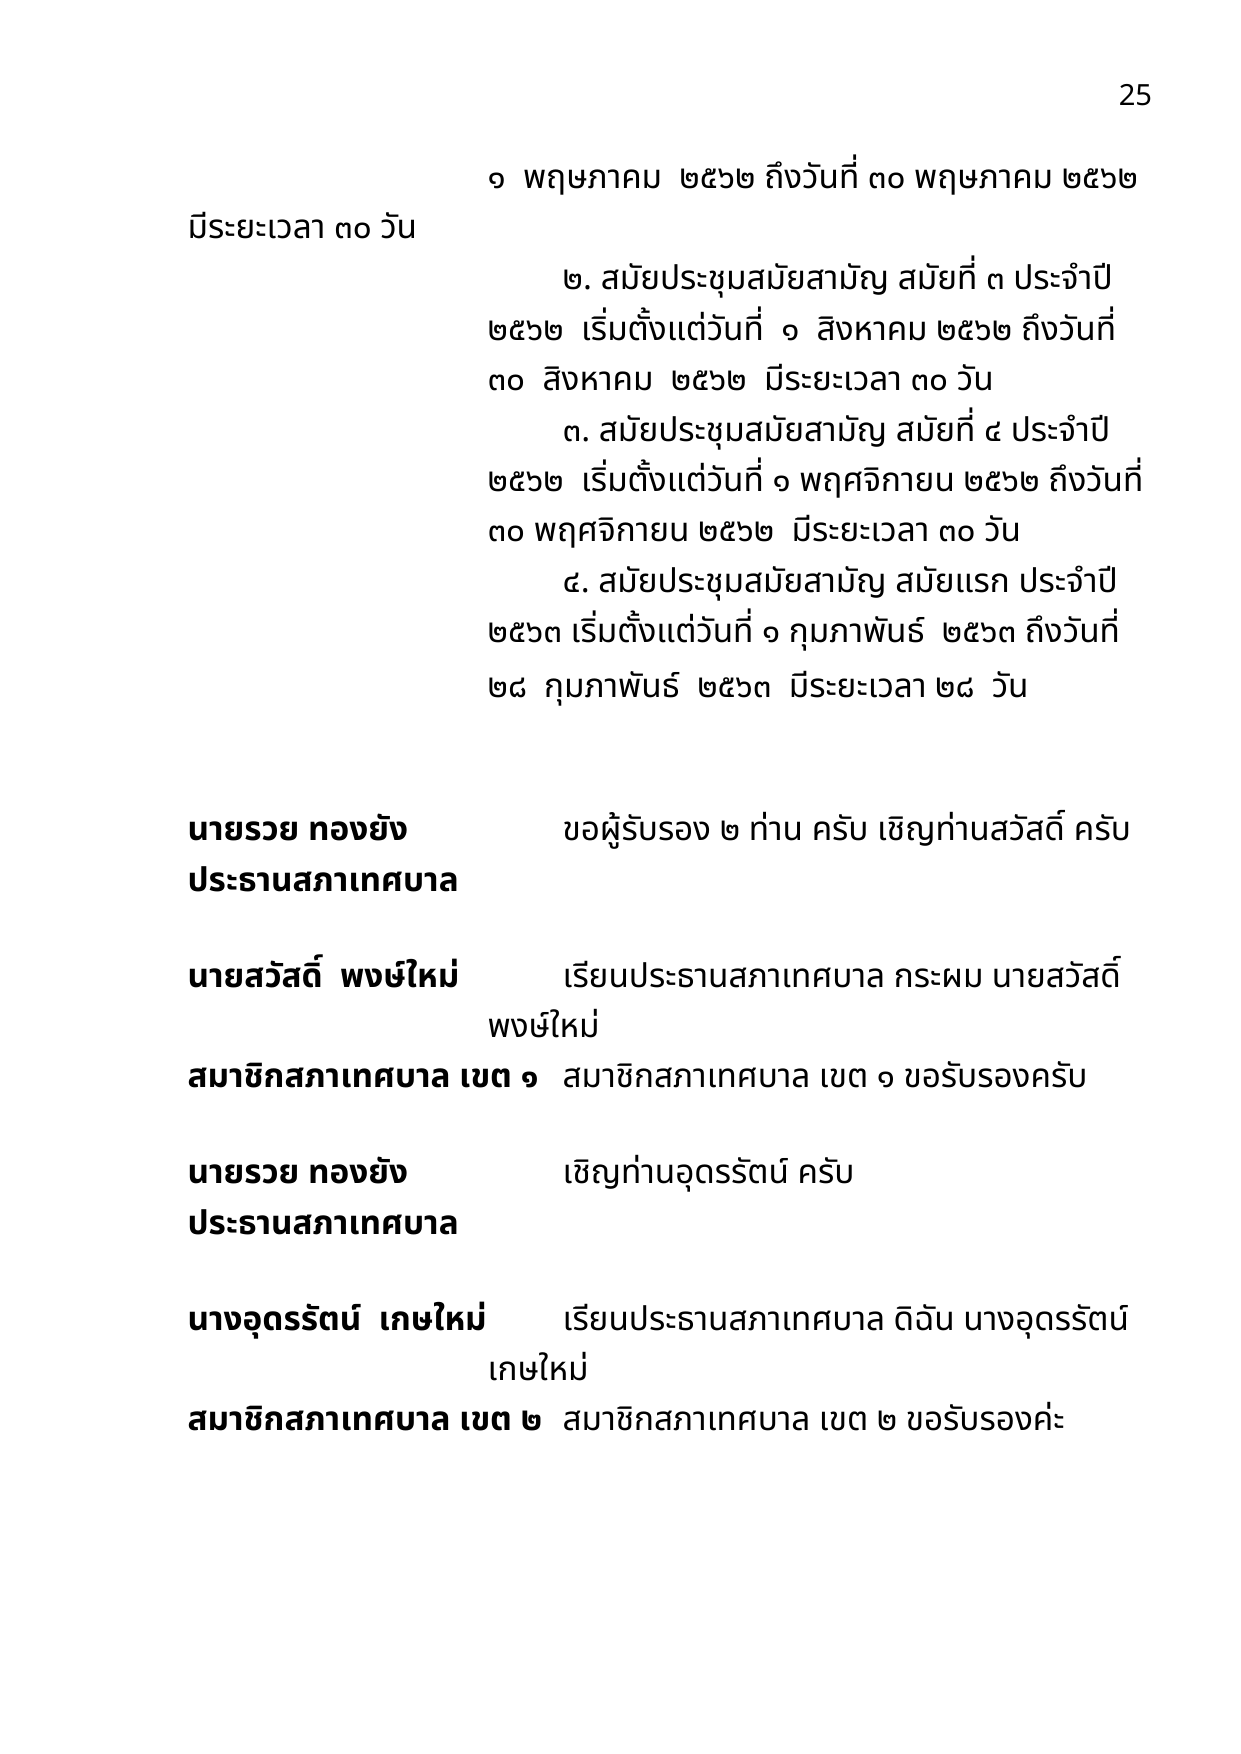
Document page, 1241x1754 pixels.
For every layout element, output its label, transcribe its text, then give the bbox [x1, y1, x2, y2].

text ประธานสภาเทศบาล [187, 856, 1152, 906]
list ๒. สมัยประชุมสมัยสามัญ สมัยที่ ๓ ประจำปี ๒๕๖๒ เริ่มตั้งแต่วันที่ ๑ สิงหาคม ๒๕๖๒ ถึงวันที่ ๓๐ สิงหาคม ๒๕๖๒ มีระยะเวลา ๓๐ วัน [487, 254, 1152, 405]
text ๑ พฤษภาคม ๒๕๖๒ ถึงวันที่ ๓๐ พฤษภาคม ๒๕๖๒ มีระยะเวลา ๓๐ วัน [187, 153, 1152, 254]
list ๓. สมัยประชุมสมัยสามัญ สมัยที่ ๔ ประจำปี ๒๕๖๒ เริ่มตั้งแต่วันที่ ๑ พฤศจิกายน ๒๕๖๒ ถึงวันที่ ๓๐ พฤศจิกายน ๒๕๖๒ มีระยะเวลา ๓๐ วัน [487, 405, 1152, 557]
text ประธานสภาเทศบาล [187, 1199, 1152, 1249]
text สมาชิกสภาเทศบาล เขต ๒ สมาชิกสภาเทศบาล เขต ๒ ขอรับรองค่ะ [187, 1395, 1152, 1446]
text นายรวย ทองยัง ขอผู้รับรอง ๒ ท่าน ครับ เชิญท่านสวัสดิ์ ครับ [187, 805, 1152, 856]
text สมาชิกสภาเทศบาล เขต ๑ สมาชิกสภาเทศบาล เขต ๑ ขอรับรองครับ [187, 1052, 1152, 1103]
text นายสวัสดิ์ พงษ์ใหม่ เรียนประธานสภาเทศบาล กระผม นายสวัสดิ์ พงษ์ใหม่ [187, 952, 1152, 1052]
list ๔. สมัยประชุมสมัยสามัญ สมัยแรก ประจำปี ๒๕๖๓ เริ่มตั้งแต่วันที่ ๑ กุมภาพันธ์ ๒๕๖๓ ถึงวันที่ ๒๘ กุมภาพันธ์ ๒๕๖๓ มีระยะเวลา ๒๘ วัน [487, 557, 1152, 714]
text นายรวย ทองยัง เชิญท่านอุดรรัตน์ ครับ [187, 1148, 1152, 1199]
text นางอุดรรัตน์ เกษใหม่ เรียนประธานสภาเทศบาล ดิฉัน นางอุดรรัตน์ เกษใหม่ [187, 1294, 1152, 1395]
